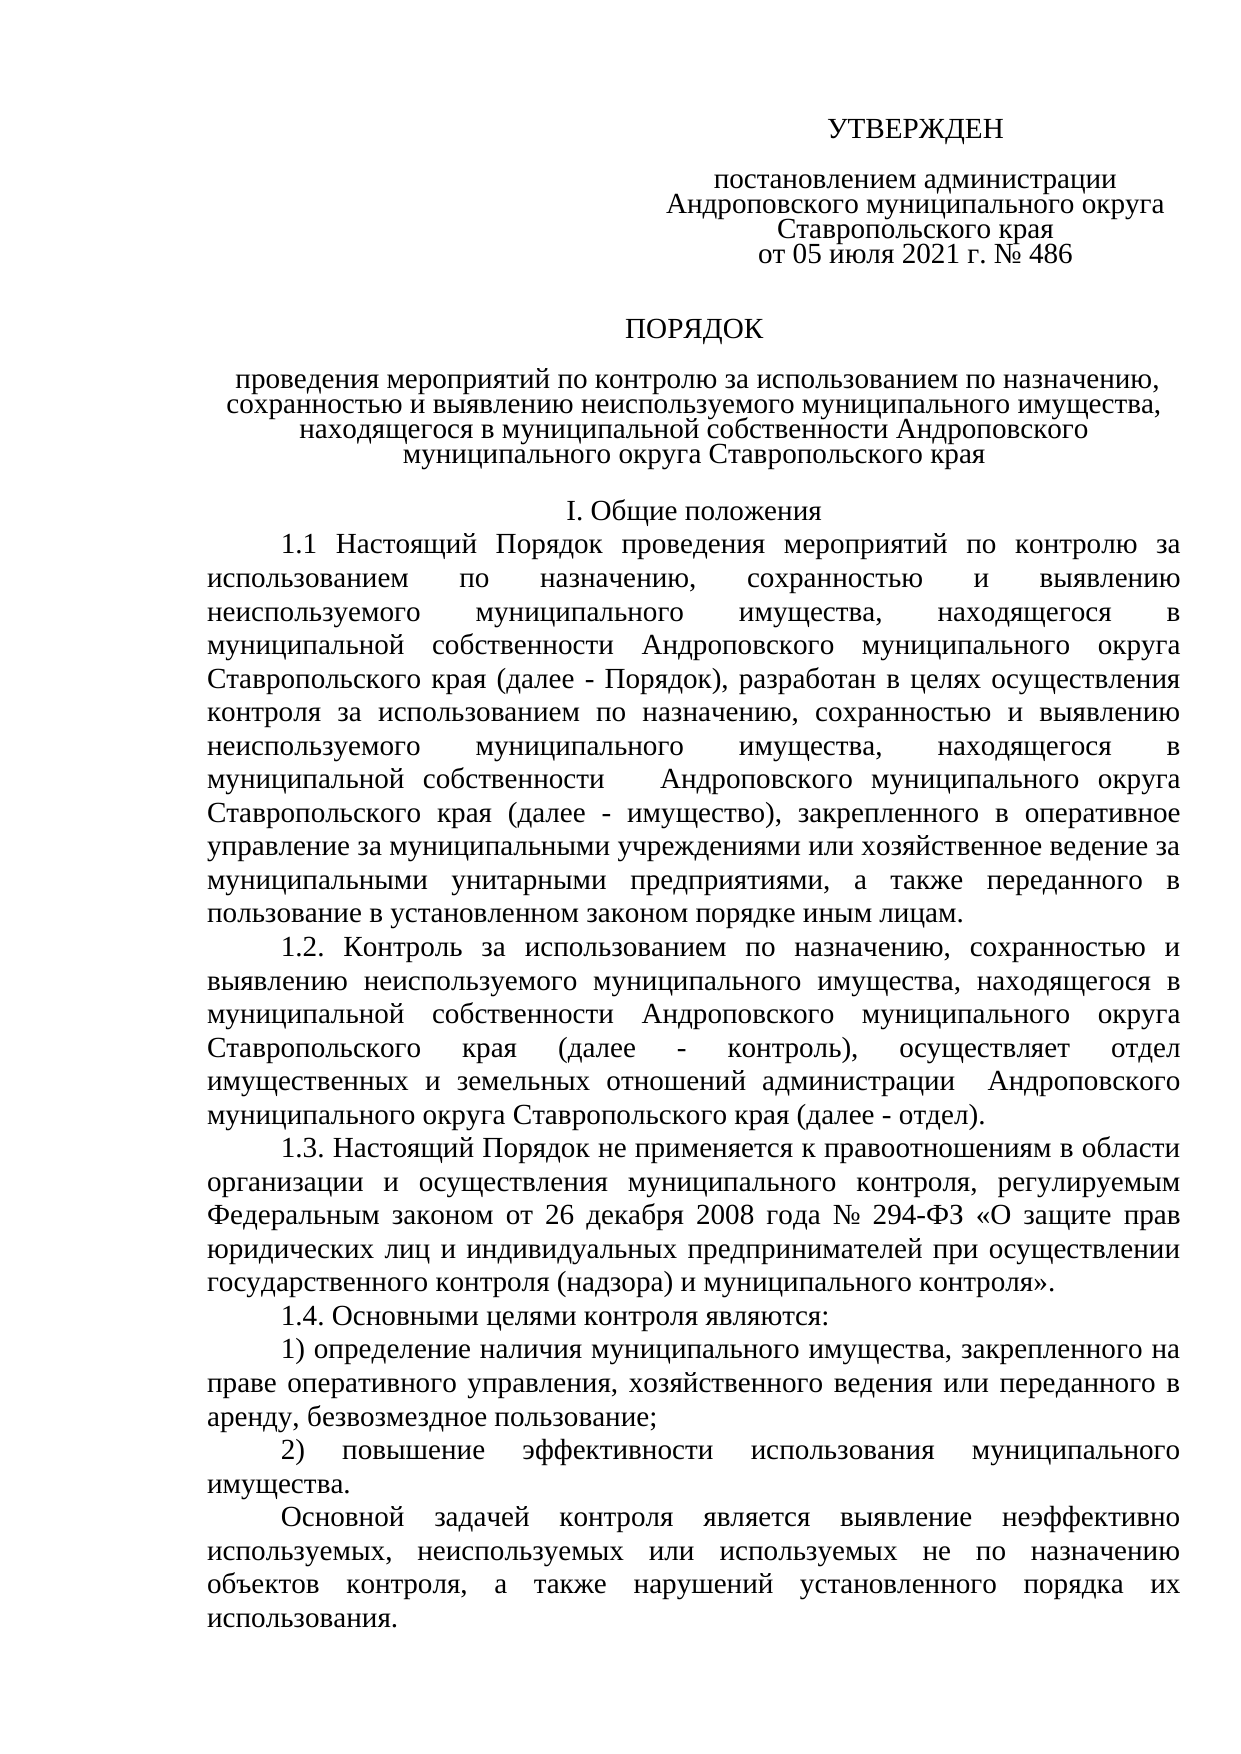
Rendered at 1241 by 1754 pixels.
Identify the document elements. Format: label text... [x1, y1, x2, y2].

text Андроповского муниципального округа [649, 193, 1181, 218]
title проведения мероприятий по контролю за использованием по назначению, сохранностью и выявлению неиспользуемого муниципального имущества, находящегося в муниципальной собственности Андроповского муниципального округа Ставропольского края [207, 368, 1181, 468]
title ПОРЯДОК [207, 318, 1181, 343]
text 1.2. Контроль за использованием по назначению, сохранностью и выявлению неиспользуемого муниципального имущества, находящегося в муниципальной собственности Андроповского муниципального округа Ставропольского края (далее - контроль), осуществляет отдел имущественных и земельных отношений администрации Андроповского муниципального округа Ставропольского края (далее - отдел). [207, 929, 1181, 1130]
text 1.4. Основными целями контроля являются: [207, 1298, 1181, 1332]
text 2) повышение эффективности использования муниципального имущества. [207, 1432, 1181, 1499]
title I. Общие положения [207, 493, 1181, 527]
text от 05 июля 2021 г. № 486 [649, 243, 1181, 268]
text УТВЕРЖДЕН [649, 118, 1181, 143]
text 1.3. Настоящий Порядок не применяется к правоотношениям в области организации и осуществления муниципального контроля, регулируемым Федеральным законом от 26 декабря 2008 года № 294-ФЗ «О защите прав юридических лиц и индивидуальных предпринимателей при осуществлении государственного контроля (надзора) и муниципального контроля». [207, 1130, 1181, 1298]
text 1) определение наличия муниципального имущества, закрепленного на праве оперативного управления, хозяйственного ведения или переданного в аренду, безвозмездное пользование; [207, 1332, 1181, 1432]
text Основной задачей контроля является выявление неэффективно используемых, неиспользуемых или используемых не по назначению объектов контроля, а также нарушений установленного порядка их использования. [207, 1499, 1181, 1633]
text 1.1 Настоящий Порядок проведения мероприятий по контролю за использованием по назначению, сохранностью и выявлению неиспользуемого муниципального имущества, находящегося в муниципальной собственности Андроповского муниципального округа Ставропольского края (далее - Порядок), разработан в целях осуществления контроля за использованием по назначению, сохранностью и выявлению неиспользуемого муниципального имущества, находящегося в муниципальной собственности Андроповского муниципального округа Ставропольского края (далее - имущество), закрепленного в оперативное управление за муниципальными учреждениями или хозяйственное ведение за муниципальными унитарными предприятиями, а также переданного в пользование в установленном законом порядке иным лицам. [207, 527, 1181, 929]
text Ставропольского края [649, 218, 1181, 243]
text постановлением администрации [649, 168, 1181, 193]
